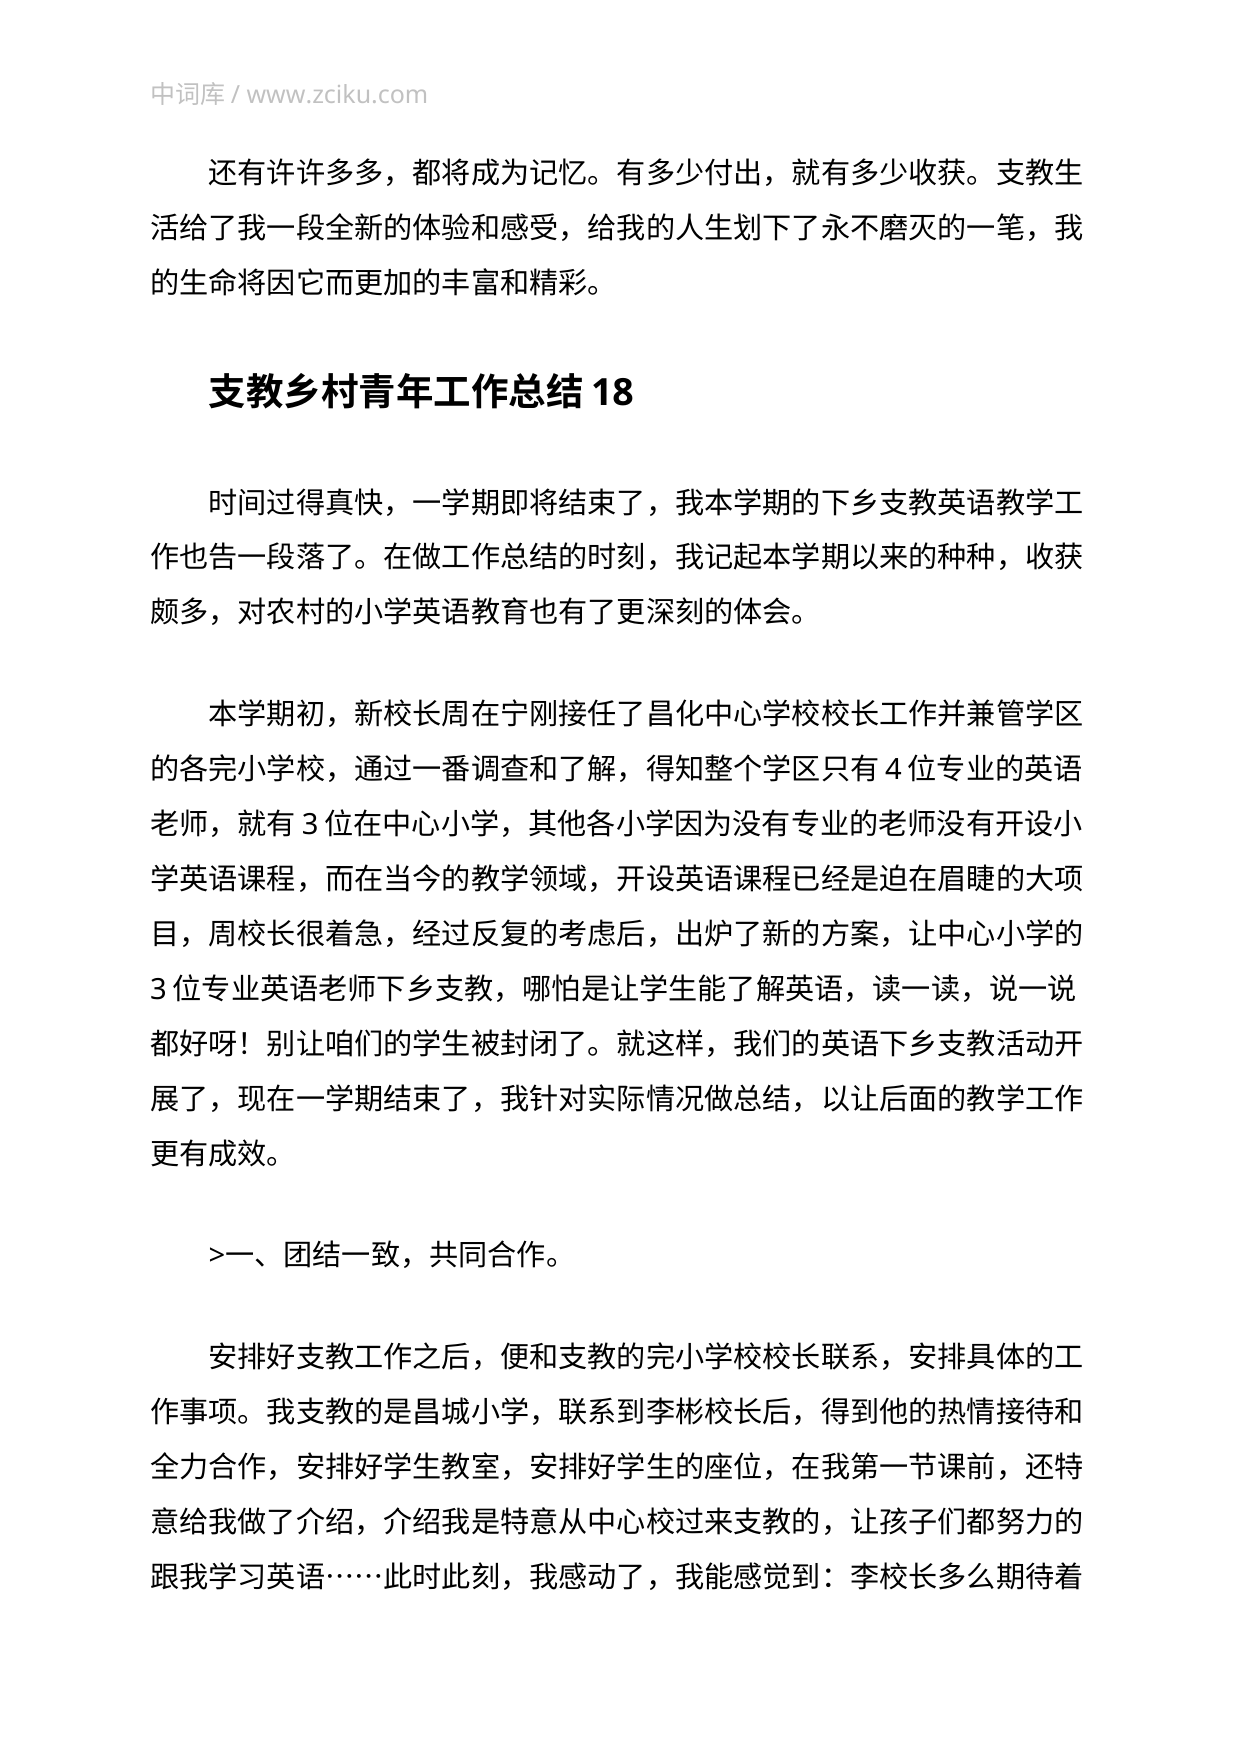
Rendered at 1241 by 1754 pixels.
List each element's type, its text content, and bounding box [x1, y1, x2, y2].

text 时间过得真快，一学期即将结束了，我本学期的下乡支教英语教学工作也告一段落了。在做工作总结的时刻，我记起本学期以来的种种，收获颇多，对农村的小学英语教育也有了更深刻的体会。 [150, 479, 1090, 631]
text 支教乡村青年工作总结18 [150, 362, 1090, 416]
text 还有许许多多，都将成为记忆。有多少付出，就有多少收获。支教生活给了我一段全新的体验和感受，给我的人生划下了永不磨灭的一笔，我的生命将因它而更加的丰富和精彩。 [150, 150, 1090, 302]
text 本学期初，新校长周在宁刚接任了昌化中心学校校长工作并兼管学区的各完小学校，通过一番调查和了解，得知整个学区只有4位专业的英语老师，就有3位在中心小学，其他各小学因为没有专业的老师没有开设小学英语课程，而在当今的教学领域，开设英语课程已经是迫在眉睫的大项目，周校长很着急，经过反复的考虑后，出炉了新的方案，让中心小学的3位专业英语老师下乡支教，哪怕是让学生能了解英语，读一读，说一说都好呀！别让咱们的学生被封闭了。就这样，我们的英语下乡支教活动开展了，现在一学期结束了，我针对实际情况做总结，以让后面的教学工作更有成效。 [150, 691, 1090, 1172]
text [150, 1334, 1090, 1596]
text >一、团结一致，共同合作。 [150, 1232, 1090, 1274]
